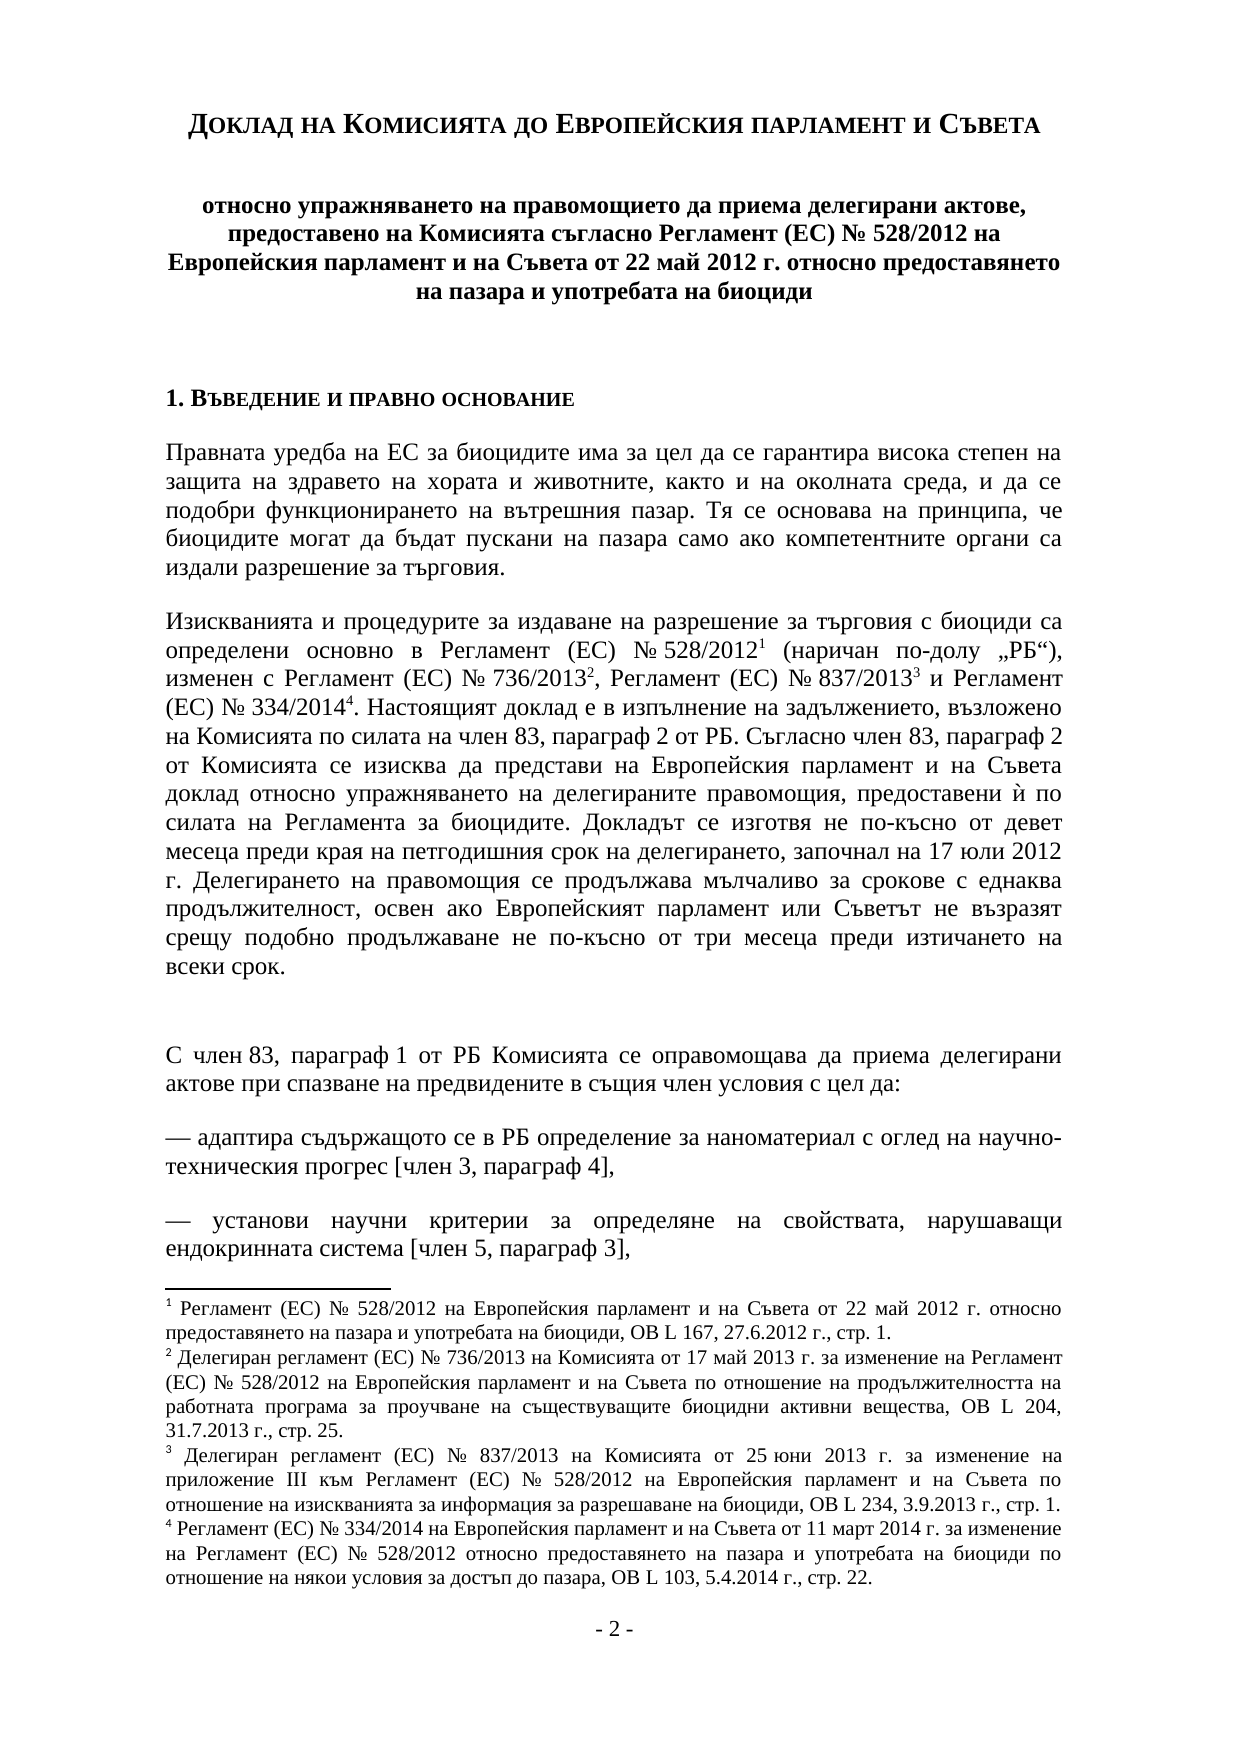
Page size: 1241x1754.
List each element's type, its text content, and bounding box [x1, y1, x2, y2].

text — установи научни критерии за определяне на свойствата, нарушаващи ендокринната система [член 5, параграф 3], [165, 1205, 1063, 1262]
text Изискванията и процедурите за издаване на разрешение за търговия с биоциди са определени основно в Регламент (ЕС) № 528/2012 (наричан по-долу „РБ“), изменен с Регламент (ЕС) № 736/2013, Регламент (ЕС) № 837/2013 и Регламент (ЕС) № 334/2014. Настоящият доклад е в изпълнение на задължението, възложено на Комисията по силата на член 83, параграф 2 от РБ. Съгласно член 83, параграф 2 от Комисията се изисква да представи на Европейския парламент и на Съвета доклад относно упражняването на делегираните правомощия, предоставени ѝ по силата на Регламента за биоцидите. Докладът се изготвя не по-късно от девет месеца преди края на петгодишния срок на делегирането, започнал на 17 юли 2012 г. Делегирането на правомощия се продължава мълчаливо за срокове с еднаква продължителност, освен ако Европейският парламент или Съветът не възразят срещу подобно продължаване не по-късно от три месеца преди изтичането на всеки срок. [165, 606, 1063, 980]
text С член 83, параграф 1 от РБ Комисията се оправомощава да приема делегирани актове при спазване на предвидените в същия член условия с цел да: [165, 1040, 1063, 1097]
text 1. Въведение и правно основание [165, 383, 1063, 412]
text относно упражняването на правомощието да приема делегирани актове, предоставено на Комисията съгласно Регламент (ЕС) № 528/2012 на Европейския парламент и на Съвета от 22 май 2012 г. относно предоставянето на пазара и употребата на биоциди [165, 190, 1063, 305]
text Правната уредба на ЕС за биоцидите има за цел да се гарантира висока степен на защита на здравето на хората и животните, както и на околната среда, и да се подобри функционирането на вътрешния пазар. Тя се основава на принципа, че биоцидите могат да бъдат пускани на пазара само ако компетентните органи са издали разрешение за търговия. [165, 437, 1063, 581]
text Доклад на Комисията до Европейския парламент и Съвета [165, 106, 1063, 140]
text — адаптира съдържащото се в РБ определение за наноматериал с оглед на научно-техническия прогрес [член 3, параграф 4], [165, 1122, 1063, 1180]
